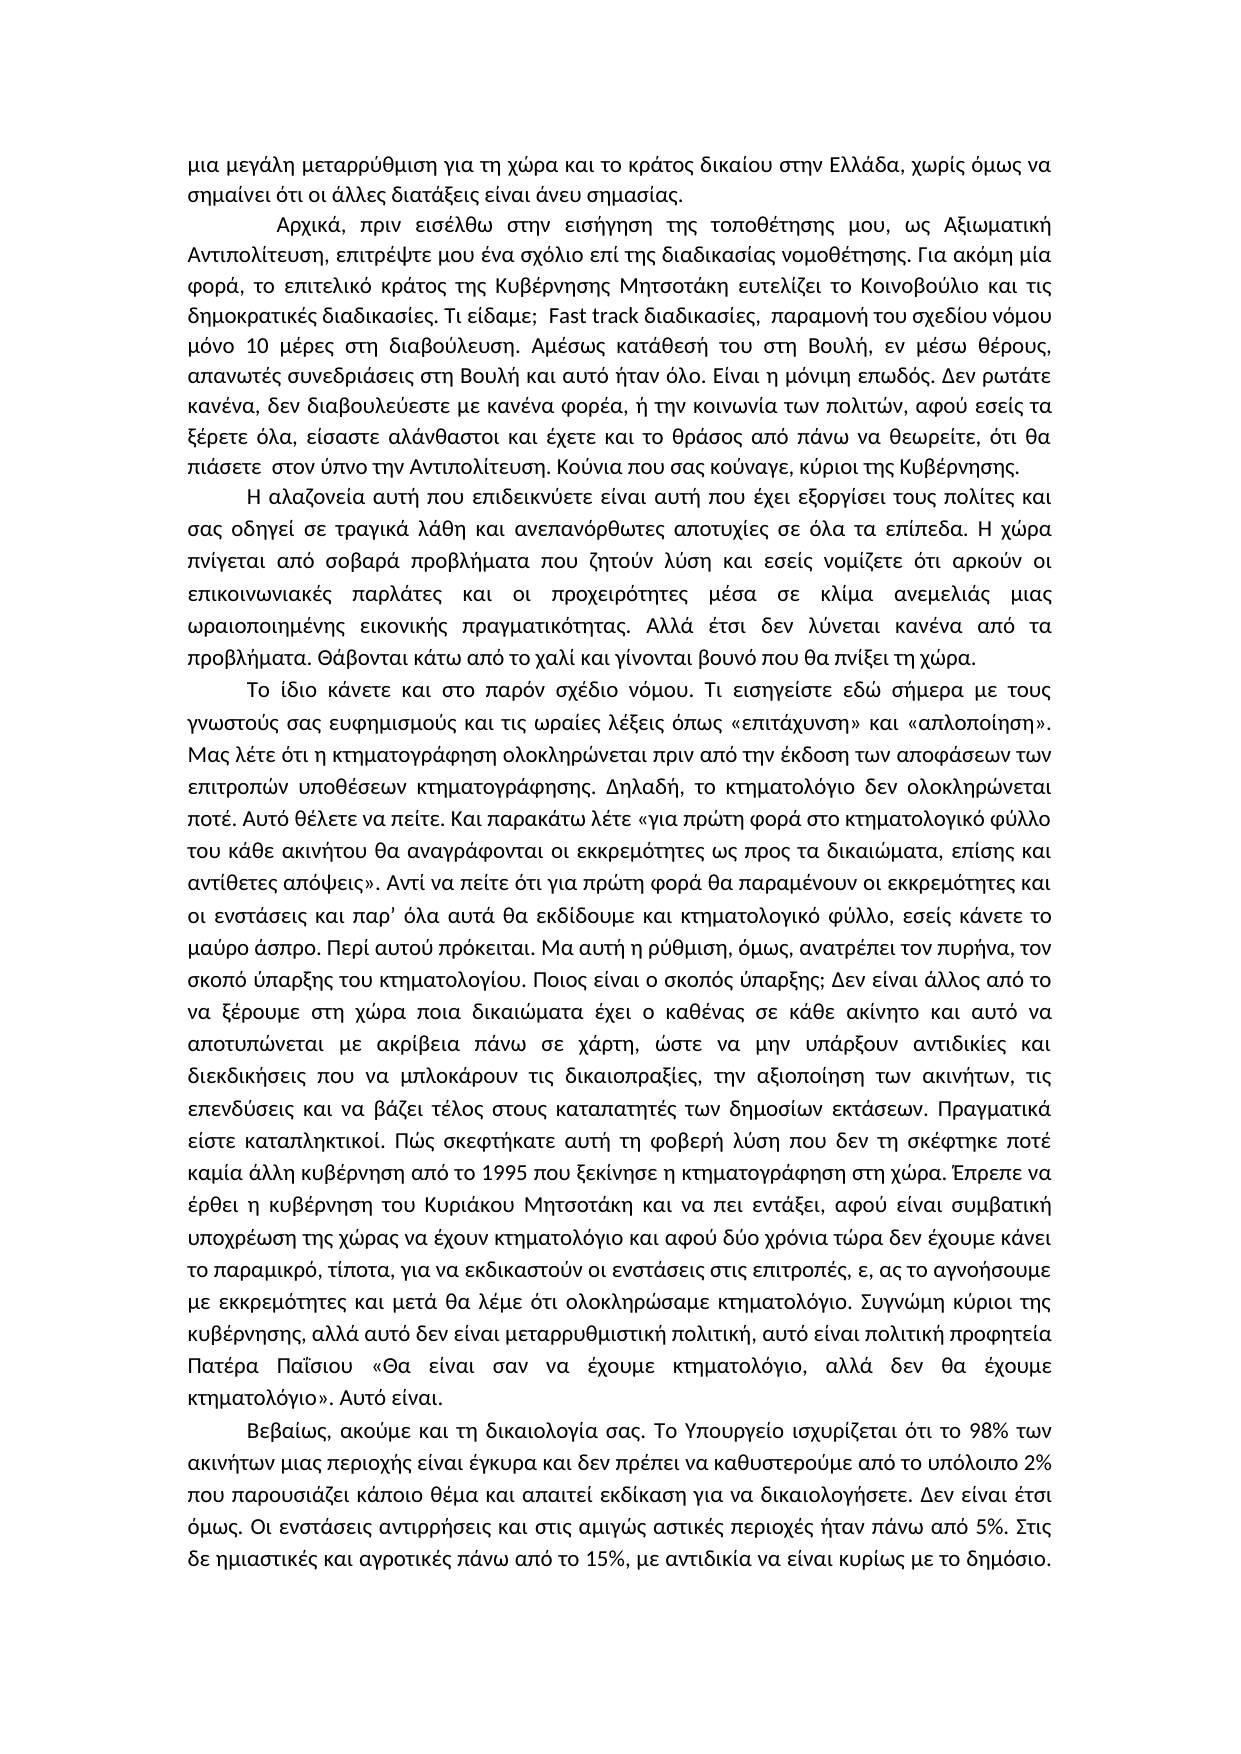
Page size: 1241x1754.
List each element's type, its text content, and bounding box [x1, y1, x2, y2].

text Η αλαζονεία αυτή που επιδεικνύετε είναι αυτή που έχει εξοργίσει τους πολίτες και σας οδηγεί σε τραγικά λάθη και ανεπανόρθωτες αποτυχίες σε όλα τα επίπεδα. Η χώρα πνίγεται από σοβαρά προβλήματα που ζητούν λύση και εσείς νομίζετε ότι αρκούν οι επικοινωνιακές παρλάτες και οι προχειρότητες μέσα σε κλίμα ανεμελιάς μιας ωραιοποιημένης εικονικής πραγματικότητας. Αλλά έτσι δεν λύνεται κανένα από τα προβλήματα. Θάβονται κάτω από το χαλί και γίνονται βουνό που θα πνίξει τη χώρα. [187, 482, 1053, 671]
text Το ίδιο κάνετε και στο παρόν σχέδιο νόμου. Τι εισηγείστε εδώ σήμερα με τους γνωστούς σας ευφημισμούς και τις ωραίες λέξεις όπως «επιτάχυνση» και «απλοποίηση». Μας λέτε ότι η κτηματογράφηση ολοκληρώνεται πριν από την έκδοση των αποφάσεων των επιτροπών υποθέσεων κτηματογράφησης. Δηλαδή, το κτηματολόγιο δεν ολοκληρώνεται ποτέ. Αυτό θέλετε να πείτε. Και παρακάτω λέτε «για πρώτη φορά στο κτηματολογικό φύλλο του κάθε ακινήτου θα αναγράφονται οι εκκρεμότητες ως προς τα δικαιώματα, επίσης και αντίθετες απόψεις». Αντί να πείτε ότι για πρώτη φορά θα παραμένουν οι εκκρεμότητες και οι ενστάσεις και παρ’ όλα αυτά θα εκδίδουμε και κτηματολογικό φύλλο, εσείς κάνετε το μαύρο άσπρο. Περί αυτού πρόκειται. Μα αυτή η ρύθμιση, όμως, ανατρέπει τον πυρήνα, τον σκοπό ύπαρξης του κτηματολογίου. Ποιος είναι ο σκοπός ύπαρξης; Δεν είναι άλλος από το να ξέρουμε στη χώρα ποια δικαιώματα έχει ο καθένας σε κάθε ακίνητο και αυτό να αποτυπώνεται με ακρίβεια πάνω σε χάρτη, ώστε να μην υπάρξουν αντιδικίες και διεκδικήσεις που να μπλοκάρουν τις δικαιοπραξίες, την αξιοποίηση των ακινήτων, τις επενδύσεις και να βάζει τέλος στους καταπατητές των δημοσίων εκτάσεων. Πραγματικά είστε καταπληκτικοί. Πώς σκεφτήκατε αυτή τη φοβερή λύση που δεν τη σκέφτηκε ποτέ καμία άλλη κυβέρνηση από το 1995 που ξεκίνησε η κτηματογράφηση στη χώρα. Έπρεπε να έρθει η κυβέρνηση του Κυριάκου Μητσοτάκη και να πει εντάξει, αφού είναι συμβατική υποχρέωση της χώρας να έχουν κτηματολόγιο και αφού δύο χρόνια τώρα δεν έχουμε κάνει το παραμικρό, τίποτα, για να εκδικαστούν οι ενστάσεις στις επιτροπές, ε, ας το αγνοήσουμε με εκκρεμότητες και μετά θα λέμε ότι ολοκληρώσαμε κτηματολόγιο. Συγνώμη κύριοι της κυβέρνησης, αλλά αυτό δεν είναι μεταρρυθμιστική πολιτική, αυτό είναι πολιτική προφητεία Πατέρα Παΐσιου «Θα είναι σαν να έχουμε κτηματολόγιο, αλλά δεν θα έχουμε κτηματολόγιο». Αυτό είναι. [187, 675, 1053, 1412]
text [187, 150, 1053, 208]
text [187, 1416, 1053, 1572]
text Αρχικά, πριν εισέλθω στην εισήγηση της τοποθέτησης μου, ως Αξιωματική Αντιπολίτευση, επιτρέψτε μου ένα σχόλιο επί της διαδικασίας νομοθέτησης. Για ακόμη μία φορά, το επιτελικό κράτος της Κυβέρνησης Μητσοτάκη ευτελίζει το Κοινοβούλιο και τις δημοκρατικές διαδικασίες. Τι είδαμε; Fast track διαδικασίες, παραμονή του σχεδίου νόμου μόνο 10 μέρες στη διαβούλευση. Αμέσως κατάθεσή του στη Βουλή, εν μέσω θέρους, απανωτές συνεδριάσεις στη Βουλή και αυτό ήταν όλο. Είναι η μόνιμη επωδός. Δεν ρωτάτε κανένα, δεν διαβουλεύεστε με κανένα φορέα, ή την κοινωνία των πολιτών, αφού εσείς τα ξέρετε όλα, είσαστε αλάνθαστοι και έχετε και το θράσος από πάνω να θεωρείτε, ότι θα πιάσετε στον ύπνο την Αντιπολίτευση. Κούνια που σας κούναγε, κύριοι της Κυβέρνησης. [187, 210, 1053, 480]
